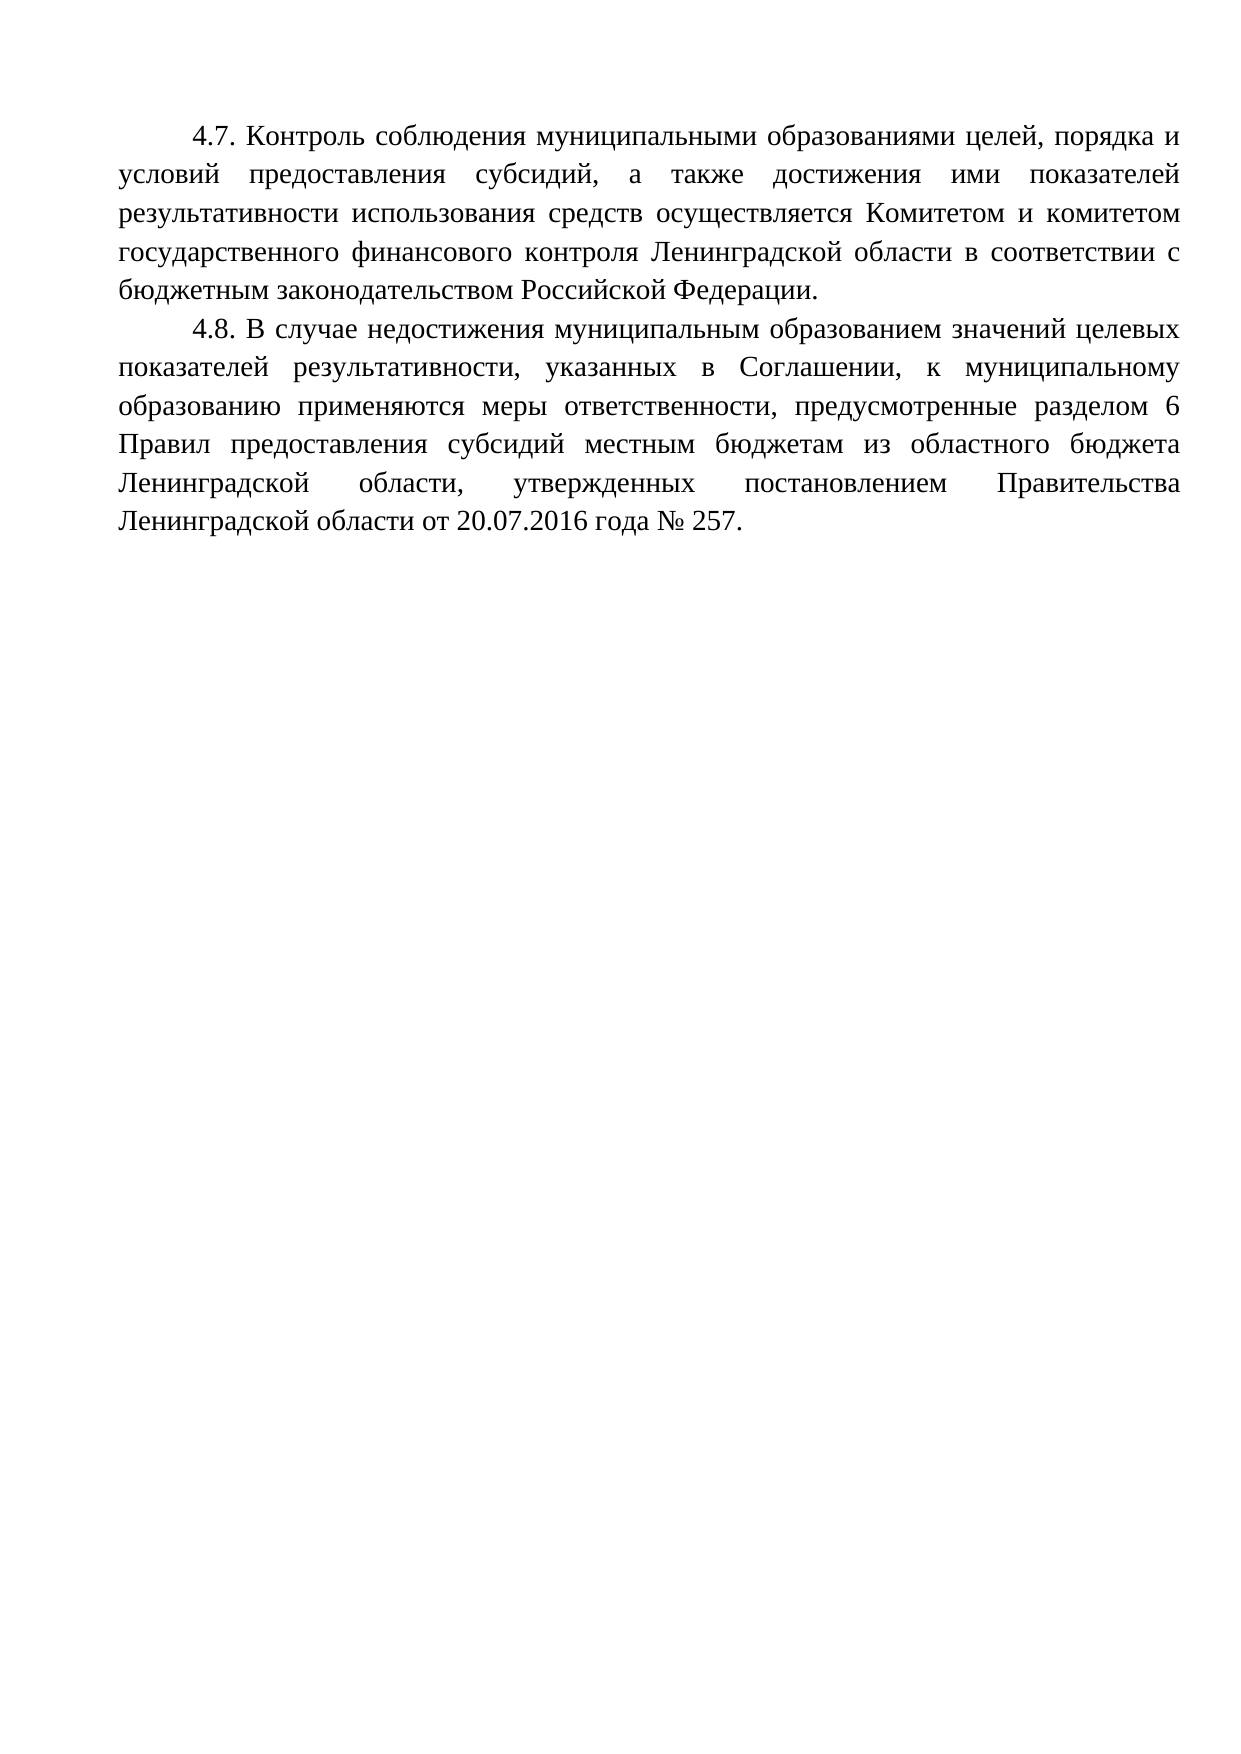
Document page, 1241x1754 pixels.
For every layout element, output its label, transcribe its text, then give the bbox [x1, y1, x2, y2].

text 4.7. Контроль соблюдения муниципальными образованиями целей, порядка и условий предоставления субсидий, а также достижения ими показателей результативности использования средств осуществляется Комитетом и комитетом государственного финансового контроля Ленинградской области в соответствии с бюджетным законодательством Российской Федерации. [118, 118, 1181, 306]
text 4.8. В случае недостижения муниципальным образованием значений целевых показателей результативности, указанных в Соглашении, к муниципальному образованию применяются меры ответственности, предусмотренные разделом 6 Правил предоставления субсидий местным бюджетам из областного бюджета Ленинградской области, утвержденных постановлением Правительства Ленинградской области от 20.07.2016 года № 257. [118, 311, 1181, 537]
